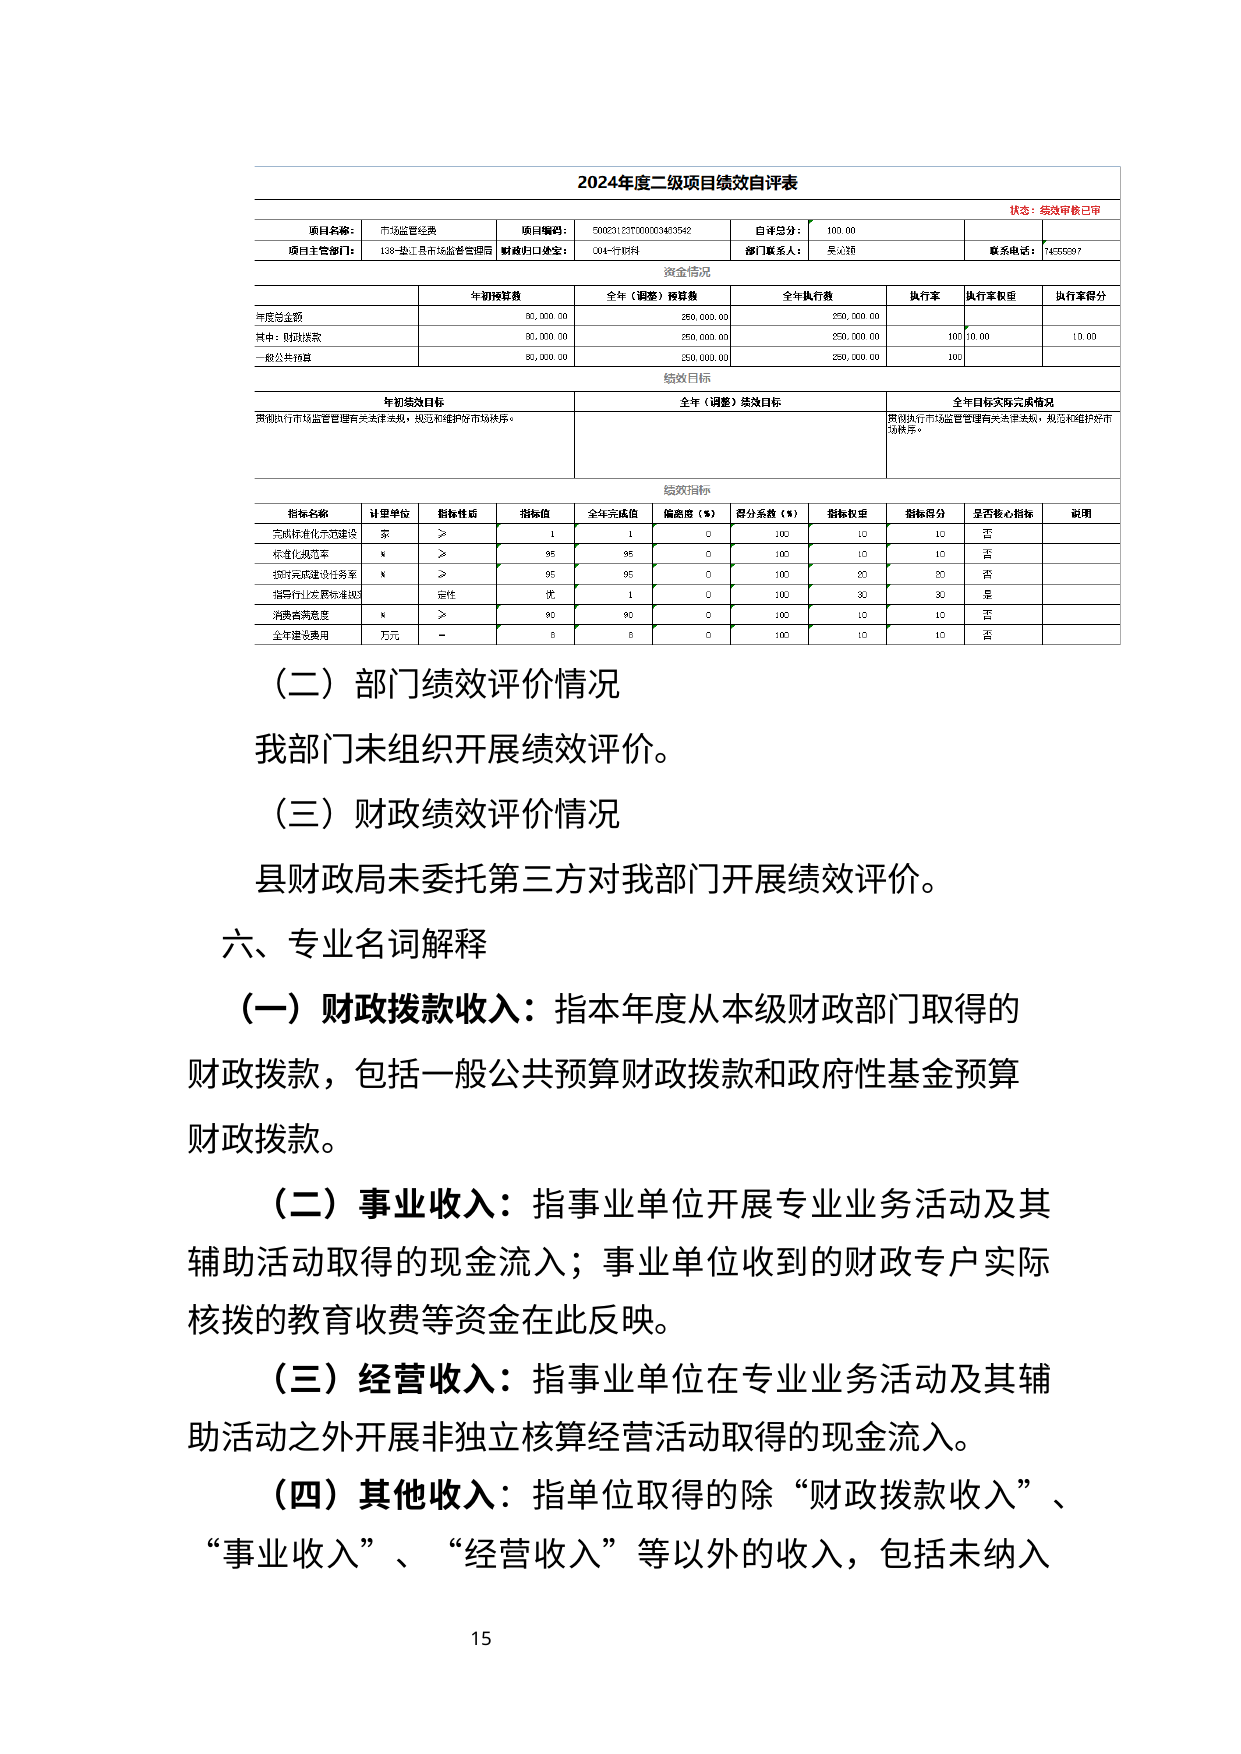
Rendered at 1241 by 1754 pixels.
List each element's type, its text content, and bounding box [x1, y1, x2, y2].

text （二）事业收入：指事业单位开展专业业务活动及其辅助活动取得的现金流入；事业单位收到的财政专户实际核拨的教育收费等资金在此反映。 [187, 1169, 1053, 1344]
text （三）财政绩效评价情况 [187, 779, 1053, 844]
text 我部门未组织开展绩效评价。 [187, 714, 1053, 779]
picture [254, 166, 1121, 645]
text 六、专业名词解释 [187, 909, 1053, 974]
text 县财政局未委托第三方对我部门开展绩效评价。 [187, 844, 1053, 909]
text （二）部门绩效评价情况 [187, 649, 1053, 714]
text （一）财政拨款收入：指本年度从本级财政部门取得的财政拨款，包括一般公共预算财政拨款和政府性基金预算财政拨款。 [187, 974, 1053, 1169]
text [187, 1461, 1053, 1578]
text （三）经营收入：指事业单位在专业业务活动及其辅助活动之外开展非独立核算经营活动取得的现金流入。 [187, 1344, 1053, 1461]
